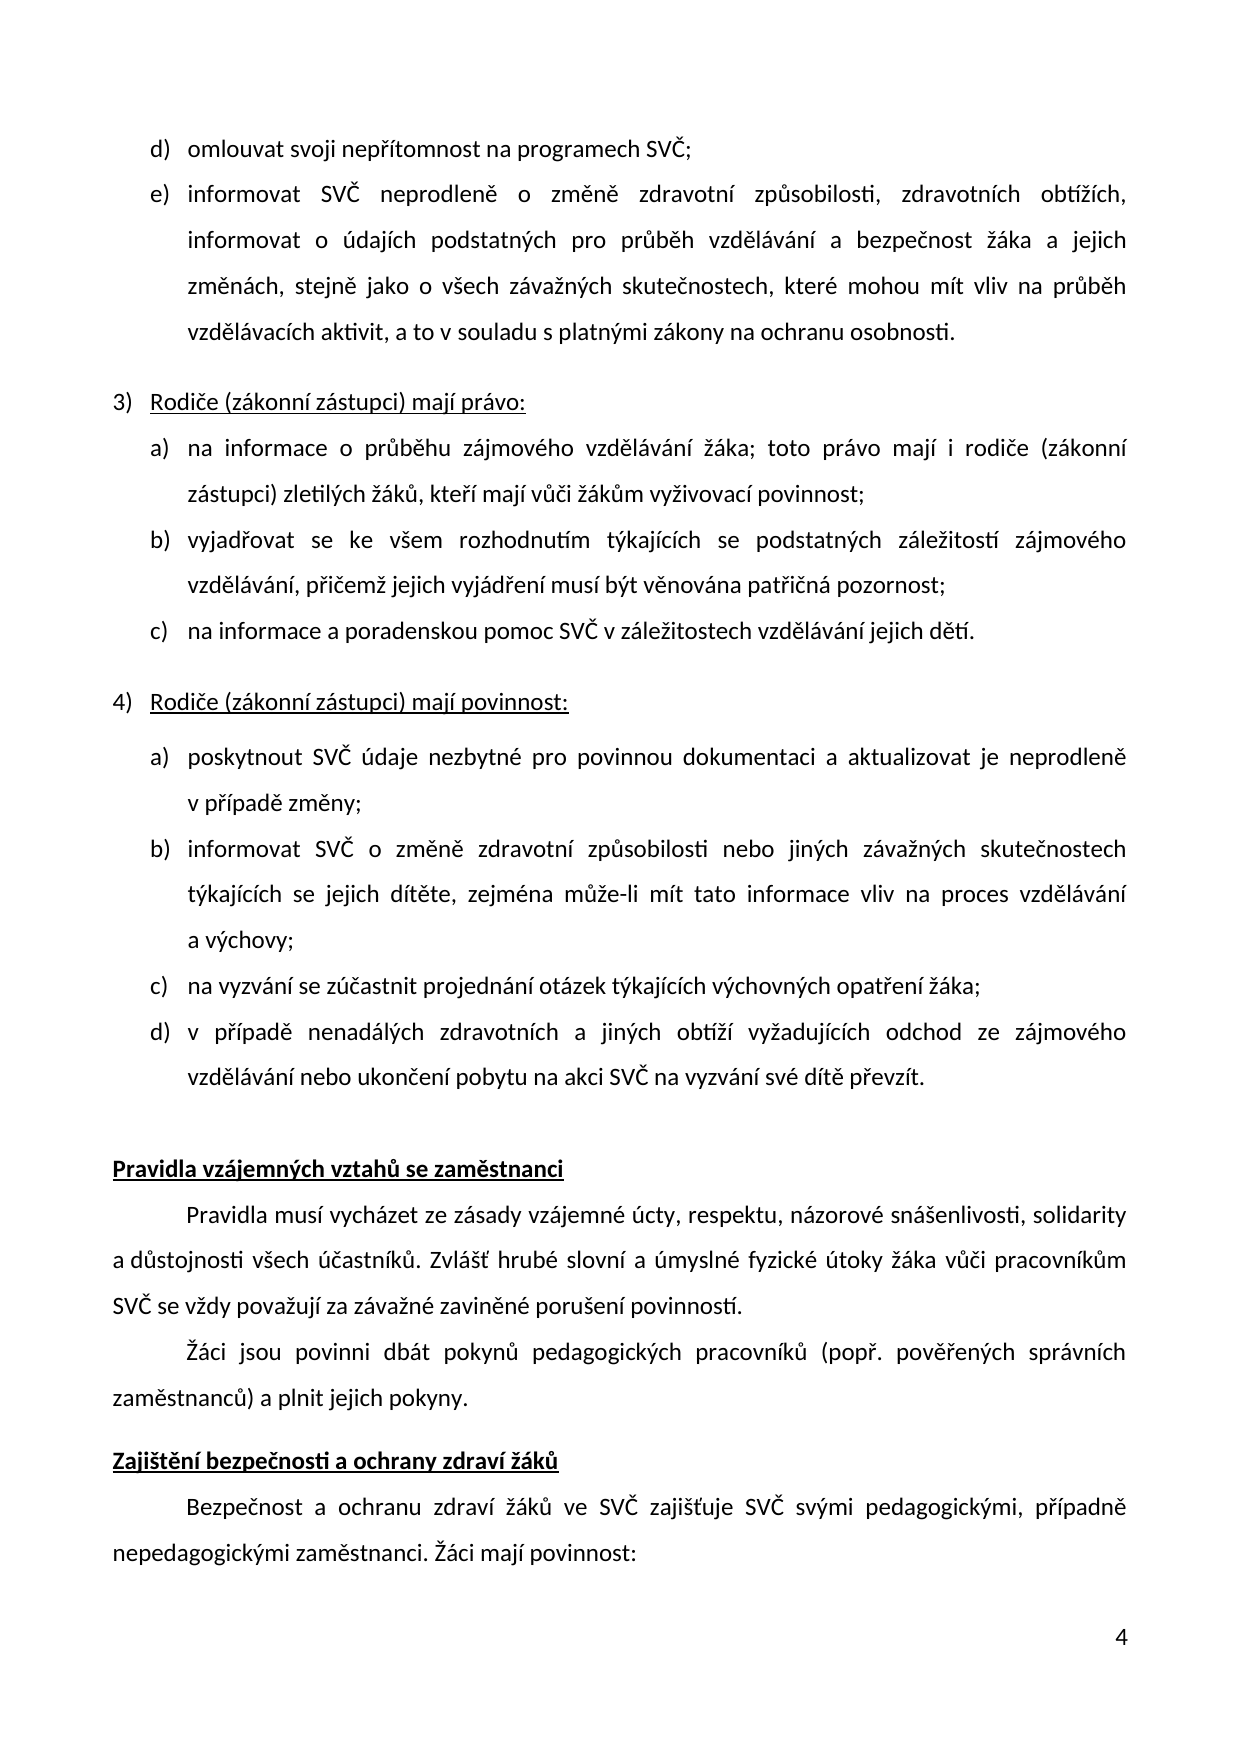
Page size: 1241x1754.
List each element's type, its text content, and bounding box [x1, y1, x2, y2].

list informovat SVČ o změně zdravotní způsobilosti nebo jiných závažných skutečnostech týkajících se jejich dítěte, zejména může-li mít tato informace vliv na proces vzdělávání a výchovy; [150, 833, 1128, 955]
text Pravidla vzájemných vztahů se zaměstnanci [112, 1153, 1128, 1183]
list na informace o průběhu zájmového vzdělávání žáka; toto právo mají i rodiče (zákonní zástupci) zletilých žáků, kteří mají vůči žákům vyživovací povinnost; [150, 432, 1128, 508]
text Bezpečnost a ochranu zdraví žáků ve SVČ zajišťuje SVČ svými pedagogickými, případně nepedagogickými zaměstnanci. Žáci mají povinnost: [112, 1491, 1128, 1567]
list informovat SVČ neprodleně o změně zdravotní způsobilosti, zdravotních obtížích, informovat o údajích podstatných pro průběh vzdělávání a bezpečnost žáka a jejich změnách, stejně jako o všech závažných skutečnostech, které mohou mít vliv na průběh vzdělávacích aktivit, a to v souladu s platnými zákony na ochranu osobnosti. [150, 179, 1128, 346]
list na informace a poradenskou pomoc SVČ v záležitostech vzdělávání jejich dětí. [150, 615, 1128, 646]
list na vyzvání se zúčastnit projednání otázek týkajících výchovných opatření žáka; [150, 970, 1128, 1001]
list Rodiče (zákonní zástupci) mají právo: [112, 387, 1128, 417]
list poskytnout SVČ údaje nezbytné pro povinnou dokumentaci a aktualizovat je neprodleně v případě změny; [150, 741, 1128, 818]
list vyjadřovat se ke všem rozhodnutím týkajících se podstatných záležitostí zájmového vzdělávání, přičemž jejich vyjádření musí být věnována patřičná pozornost; [150, 524, 1128, 600]
text Žáci jsou povinni dbát pokynů pedagogických pracovníků (popř. pověřených správních zaměstnanců) a plnit jejich pokyny. [112, 1336, 1128, 1412]
list v případě nenadálých zdravotních a jiných obtíží vyžadujících odchod ze zájmového vzdělávání nebo ukončení pobytu na akci SVČ na vyzvání své dítě převzít. [150, 1016, 1128, 1092]
list Rodiče (zákonní zástupci) mají povinnost: [112, 686, 1128, 716]
list omlouvat svoji nepřítomnost na programech SVČ; [150, 133, 1128, 163]
text Pravidla musí vycházet ze zásady vzájemné úcty, respektu, názorové snášenlivosti, solidarity a důstojnosti všech účastníků. Zvlášť hrubé slovní a úmyslné fyzické útoky žáka vůči pracovníkům SVČ se vždy považují za závažné zaviněné porušení povinností. [112, 1199, 1128, 1321]
text Zajištění bezpečnosti a ochrany zdraví žáků [112, 1445, 1128, 1476]
